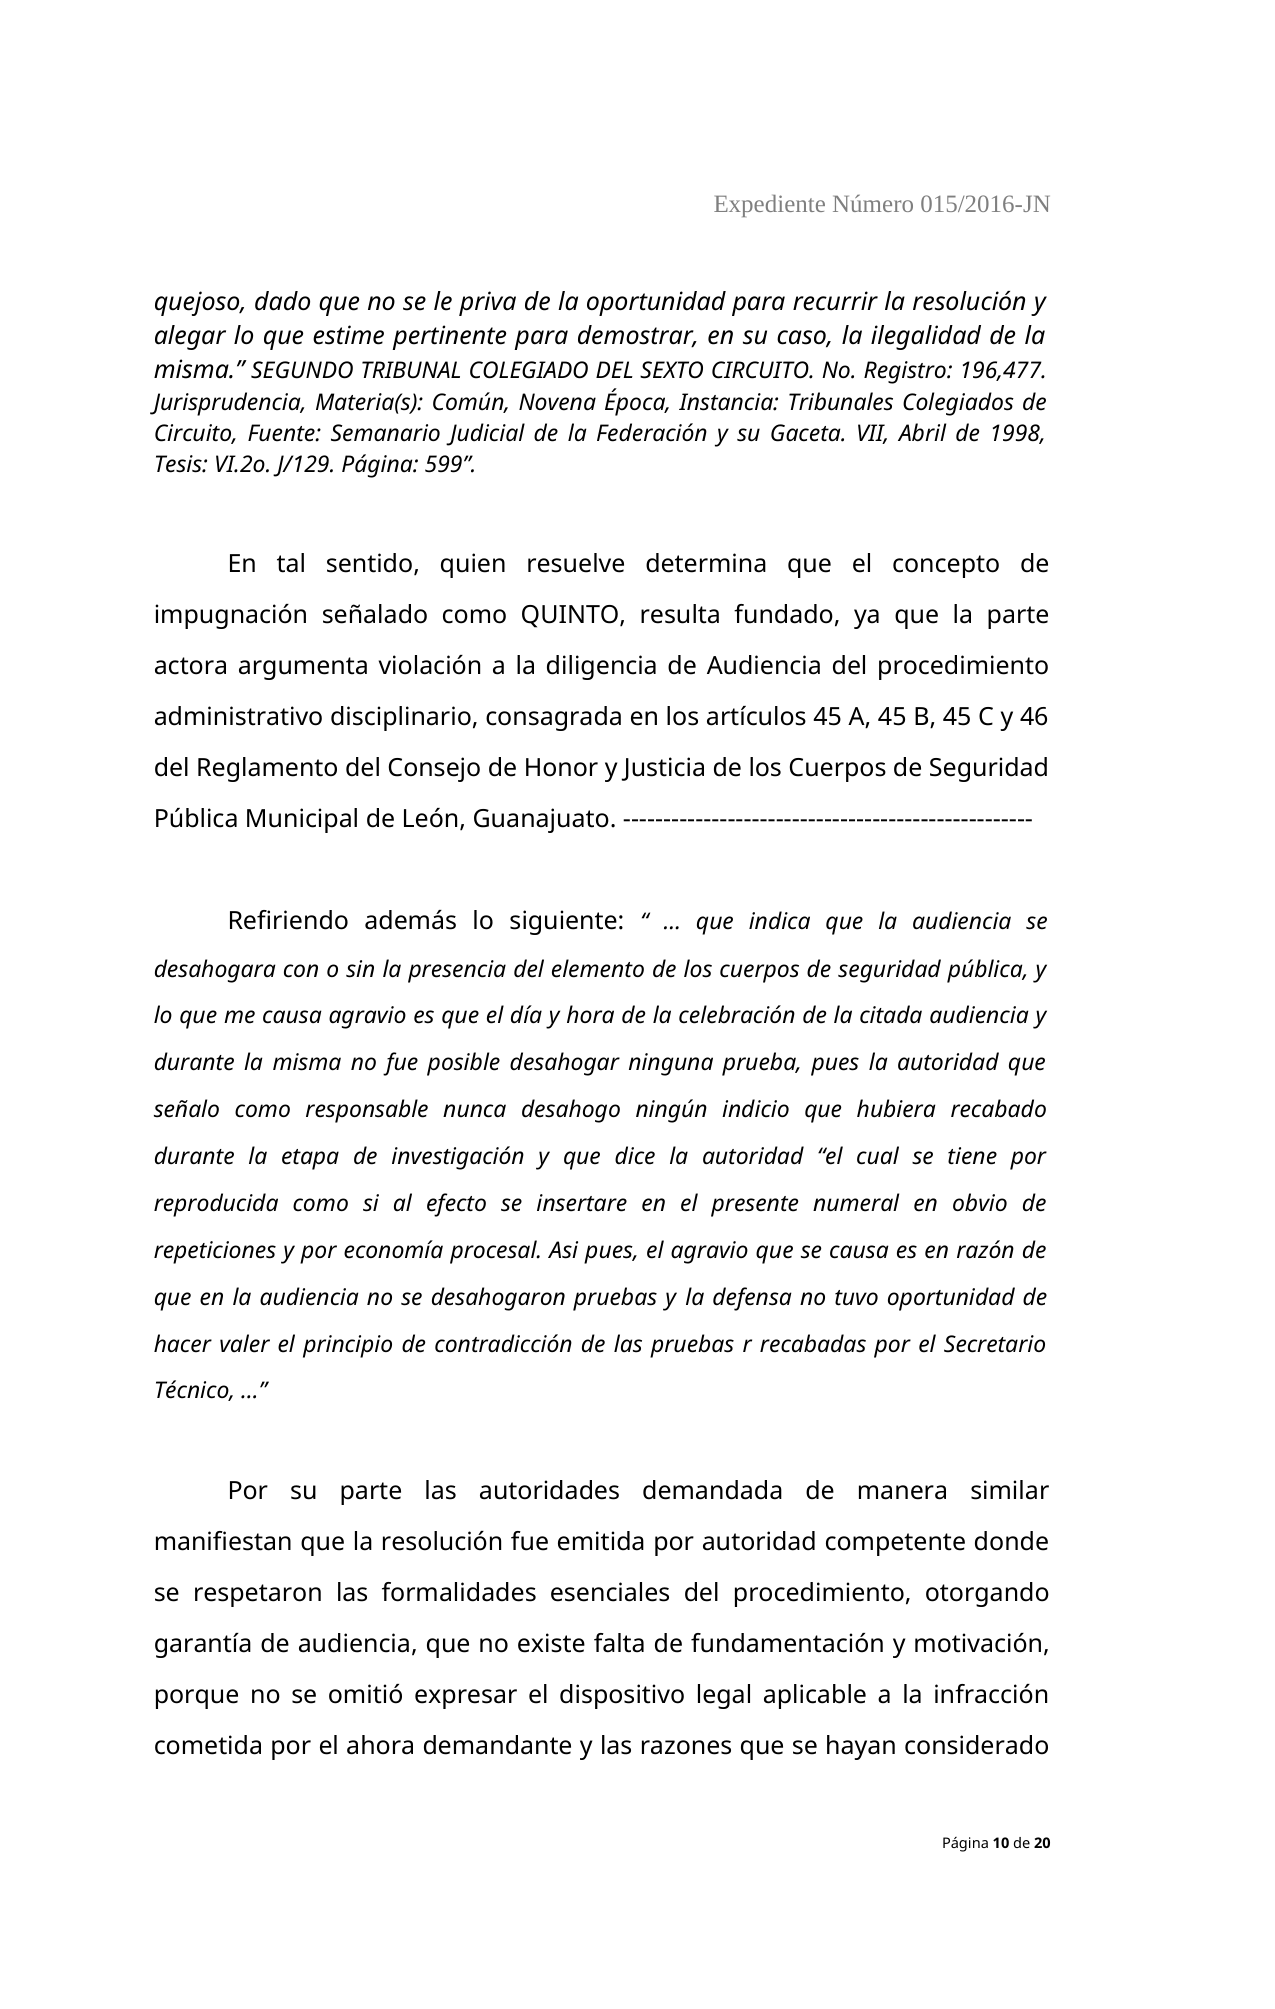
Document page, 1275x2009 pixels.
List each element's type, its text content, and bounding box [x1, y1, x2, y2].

text Refiriendo además lo siguiente: “ … que indica que la audiencia se desahogara con o sin la presencia del elemento de los cuerpos de seguridad pública, y lo que me causa agravio es que el día y hora de la celebración de la citada audiencia y durante la misma no fue posible desahogar ninguna prueba, pues la autoridad que señalo como responsable nunca desahogo ningún indicio que hubiera recabado durante la etapa de investigación y que dice la autoridad “el cual se tiene por reproducida como si al efecto se insertare en el presente numeral en obvio de repeticiones y por economía procesal. Asi pues, el agravio que se causa es en razón de que en la audiencia no se desahogaron pruebas y la defensa no tuvo oportunidad de hacer valer el principio de contradicción de las pruebas r recabadas por el Secretario Técnico, …” [153, 903, 1051, 1406]
text En tal sentido, quien resuelve determina que el concepto de impugnación señalado como QUINTO, resulta fundado, ya que la parte actora argumenta violación a la diligencia de Audiencia del procedimiento administrativo disciplinario, consagrada en los artículos 45 A, 45 B, 45 C y 46 del Reglamento del Consejo de Honor y Justicia de los Cuerpos de Seguridad Pública Municipal de León, Guanajuato. --------------------------------------------------- [153, 546, 1051, 835]
